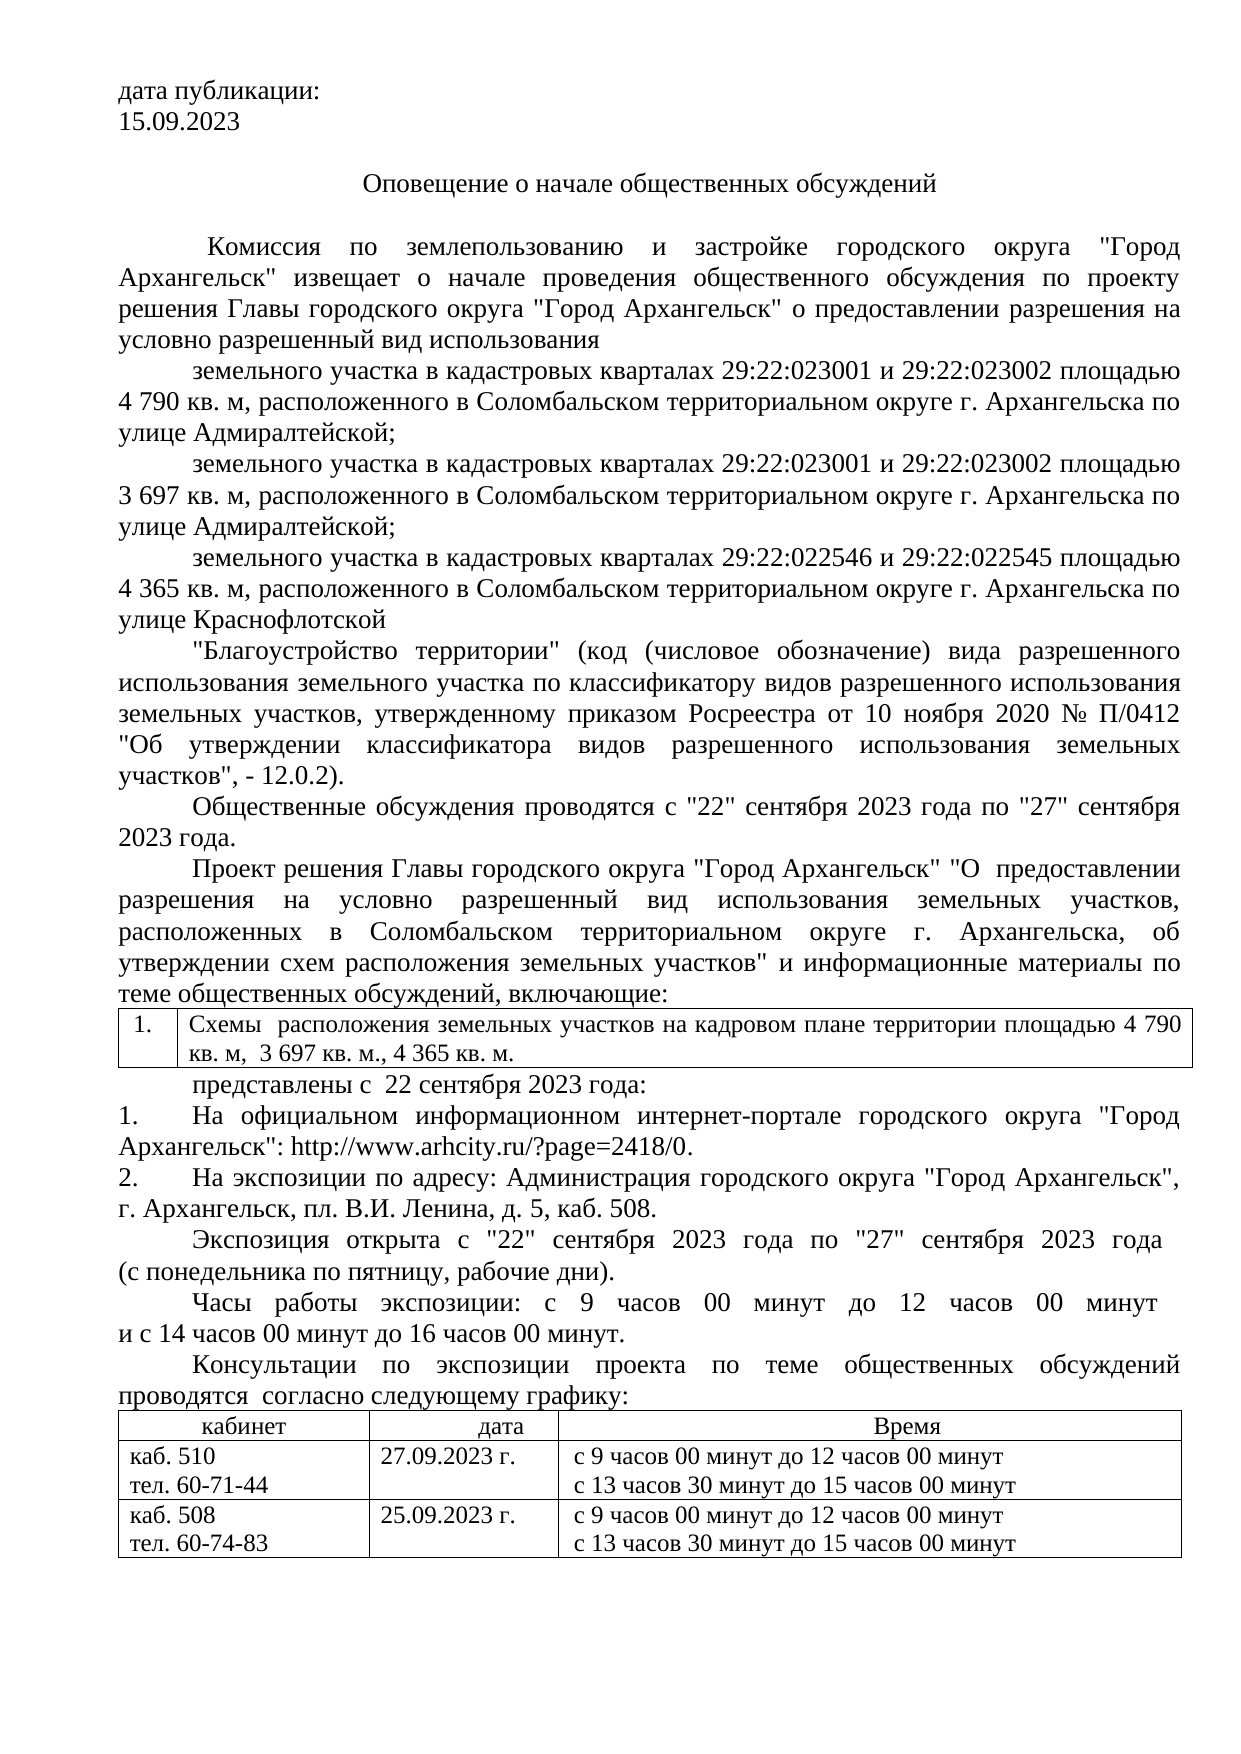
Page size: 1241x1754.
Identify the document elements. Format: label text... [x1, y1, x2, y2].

text Консультации по экспозиции проекта по теме общественных обсуждений проводятся согласно следующему графику: [118, 1348, 1181, 1410]
text представлены с 22 сентября 2023 года: [118, 1068, 1181, 1099]
table_cell с 9 часов 00 минут до 12 часов 00 минут с 13 часов 30 минут до 15 часов 00 минут [559, 1441, 1181, 1499]
text 15.09.2023 [118, 105, 1181, 136]
text земельного участка в кадастровых кварталах 29:22:023001 и 29:22:023002 площадью 3 697 кв. м, расположенного в Соломбальском территориальном округе г. Архангельска по улице Адмиралтейской; [118, 448, 1181, 541]
text Оповещение о начале общественных обсуждений [118, 167, 1181, 198]
table_header кабинет [119, 1411, 369, 1440]
text дата публикации: [118, 74, 1181, 105]
table_cell с 9 часов 00 минут до 12 часов 00 минут с 13 часов 30 минут до 15 часов 00 минут [559, 1500, 1181, 1557]
table_header 1. [119, 1009, 177, 1067]
table_cell каб. 508 тел. 60-74-83 [119, 1500, 369, 1557]
table_cell 25.09.2023 г. [370, 1500, 558, 1557]
text Комиссия по землепользованию и застройке городского округа "Город Архангельск" извещает о начале проведения общественного обсуждения по проекту решения Главы городского округа "Город Архангельск" о предоставлении разрешения на условно разрешенный вид использования [118, 229, 1181, 354]
table_cell 27.09.2023 г. [370, 1441, 558, 1499]
text 1. На официальном информационном интернет-портале городского округа "Город Архангельск": http://www.arhcity.ru/?page=2418/0. [118, 1099, 1181, 1161]
text земельного участка в кадастровых кварталах 29:22:023001 и 29:22:023002 площадью 4 790 кв. м, расположенного в Соломбальском территориальном округе г. Архангельска по улице Адмиралтейской; [118, 354, 1181, 448]
table_cell каб. 510 тел. 60-71-44 [119, 1441, 369, 1499]
text "Благоустройство территории" (код (числовое обозначение) вида разрешенного использования земельного участка по классификатору видов разрешенного использования земельных участков, утвержденному приказом Росреестра от 10 ноября 2020 № П/0412 "Об утверждении классификатора видов разрешенного использования земельных участков", - 12.0.2). [118, 634, 1181, 790]
text Проект решения Главы городского округа "Город Архангельск" "О предоставлении разрешения на условно разрешенный вид использования земельных участков, расположенных в Соломбальском территориальном округе г. Архангельска, об утверждении схем расположения земельных участков" и информационные материалы по теме общественных обсуждений, включающие: [118, 852, 1181, 1008]
table_header Схемы расположения земельных участков на кадровом плане территории площадью 4 790 кв. м, 3 697 кв. м., 4 365 кв. м. [178, 1009, 1192, 1067]
table_header дата [370, 1411, 558, 1440]
text Общественные обсуждения проводятся с "22" сентября 2023 года по "27" сентября 2023 года. [118, 790, 1181, 852]
text Экспозиция открыта с "22" сентября 2023 года по "27" сентября 2023 года (с понедельника по пятницу, рабочие дни). [118, 1223, 1181, 1286]
text Часы работы экспозиции: с 9 часов 00 минут до 12 часов 00 минут и с 14 часов 00 минут до 16 часов 00 минут. [118, 1286, 1181, 1348]
text земельного участка в кадастровых кварталах 29:22:022546 и 29:22:022545 площадью 4 365 кв. м, расположенного в Соломбальском территориальном округе г. Архангельска по улице Краснофлотской [118, 541, 1181, 634]
table_header Время [559, 1411, 1181, 1440]
text 2. На экспозиции по адресу: Администрация городского округа "Город Архангельск", г. Архангельск, пл. В.И. Ленина, д. 5, каб. 508. [118, 1161, 1181, 1223]
